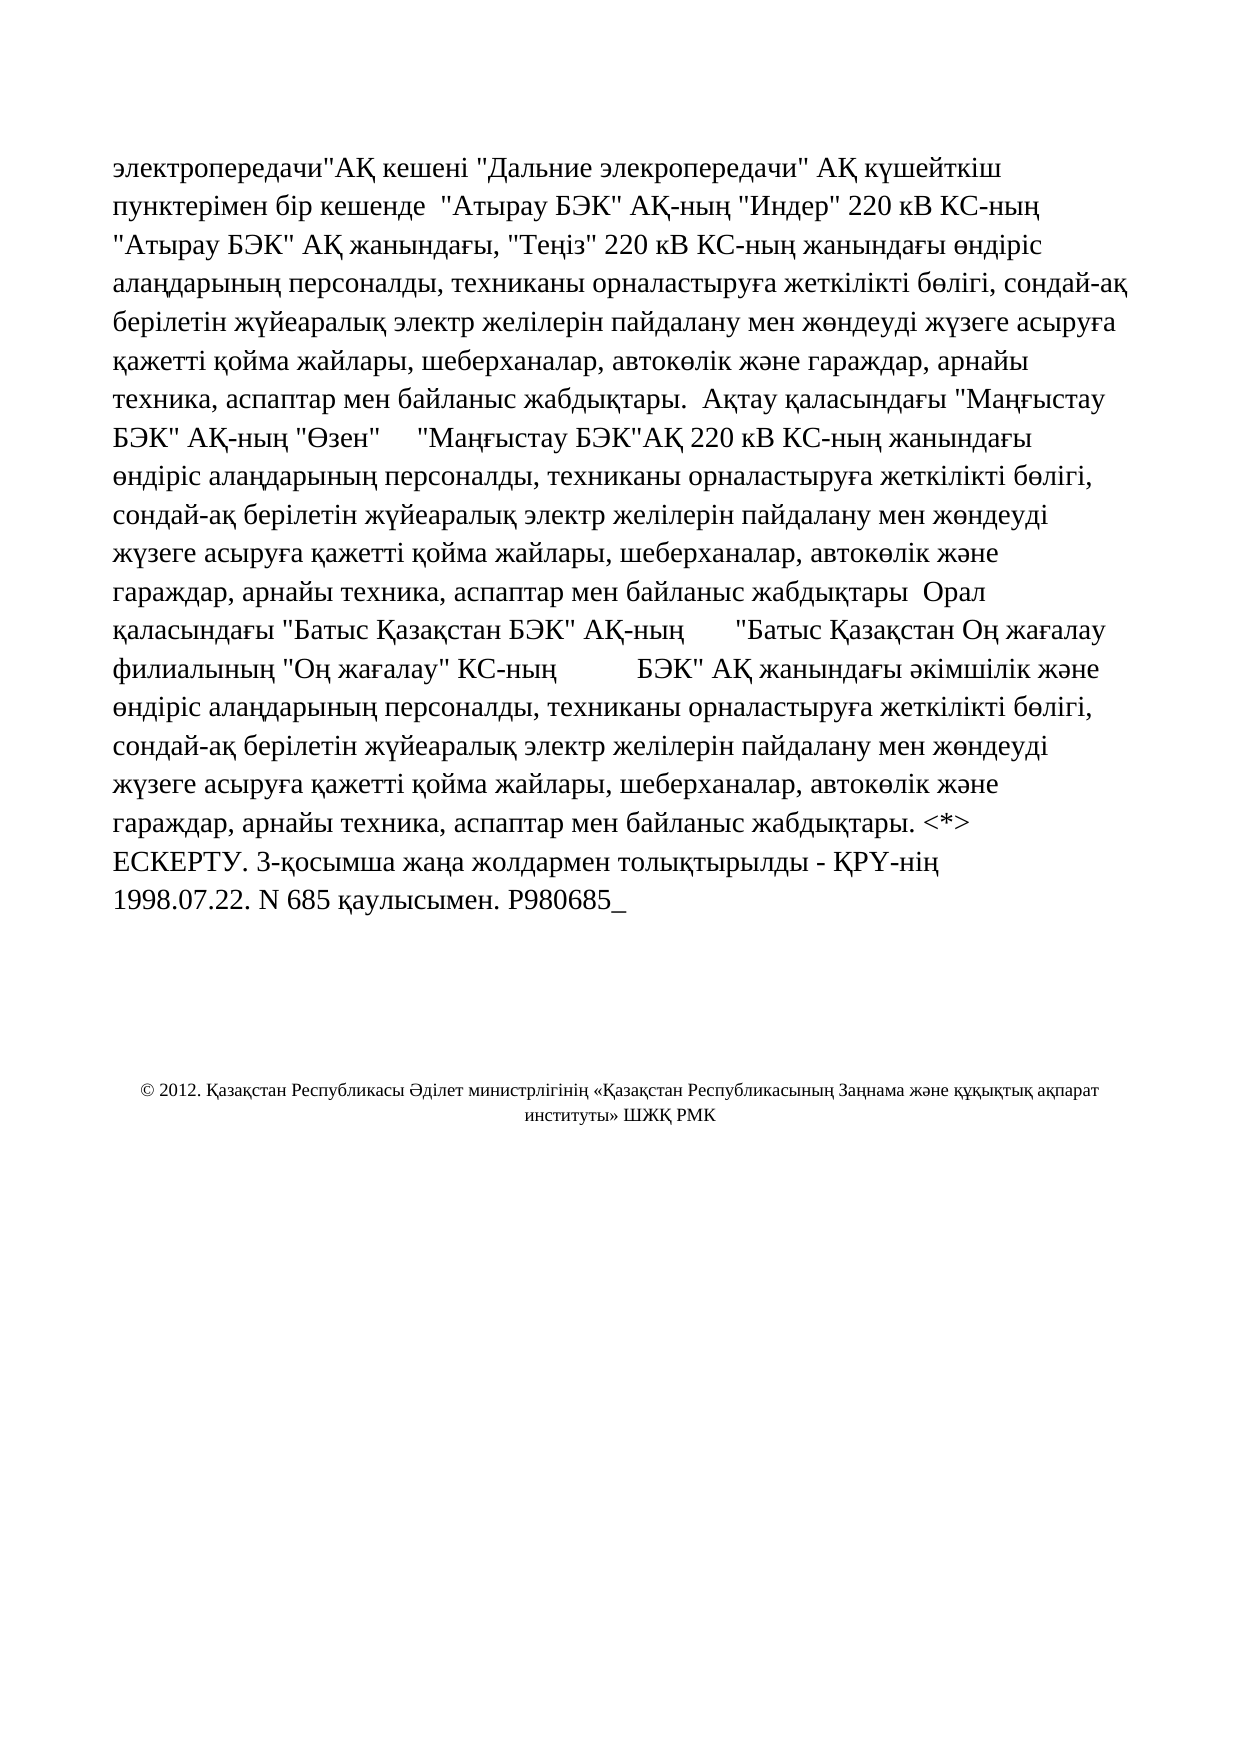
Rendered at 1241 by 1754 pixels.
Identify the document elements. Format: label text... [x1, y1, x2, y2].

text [112, 150, 1128, 916]
text © 2012. Қазақстан Республикасы Әділет министрлігінің «Қазақстан Республикасының Заңнама және құқықтық ақпарат институты» ШЖҚ РМК [112, 1079, 1128, 1125]
